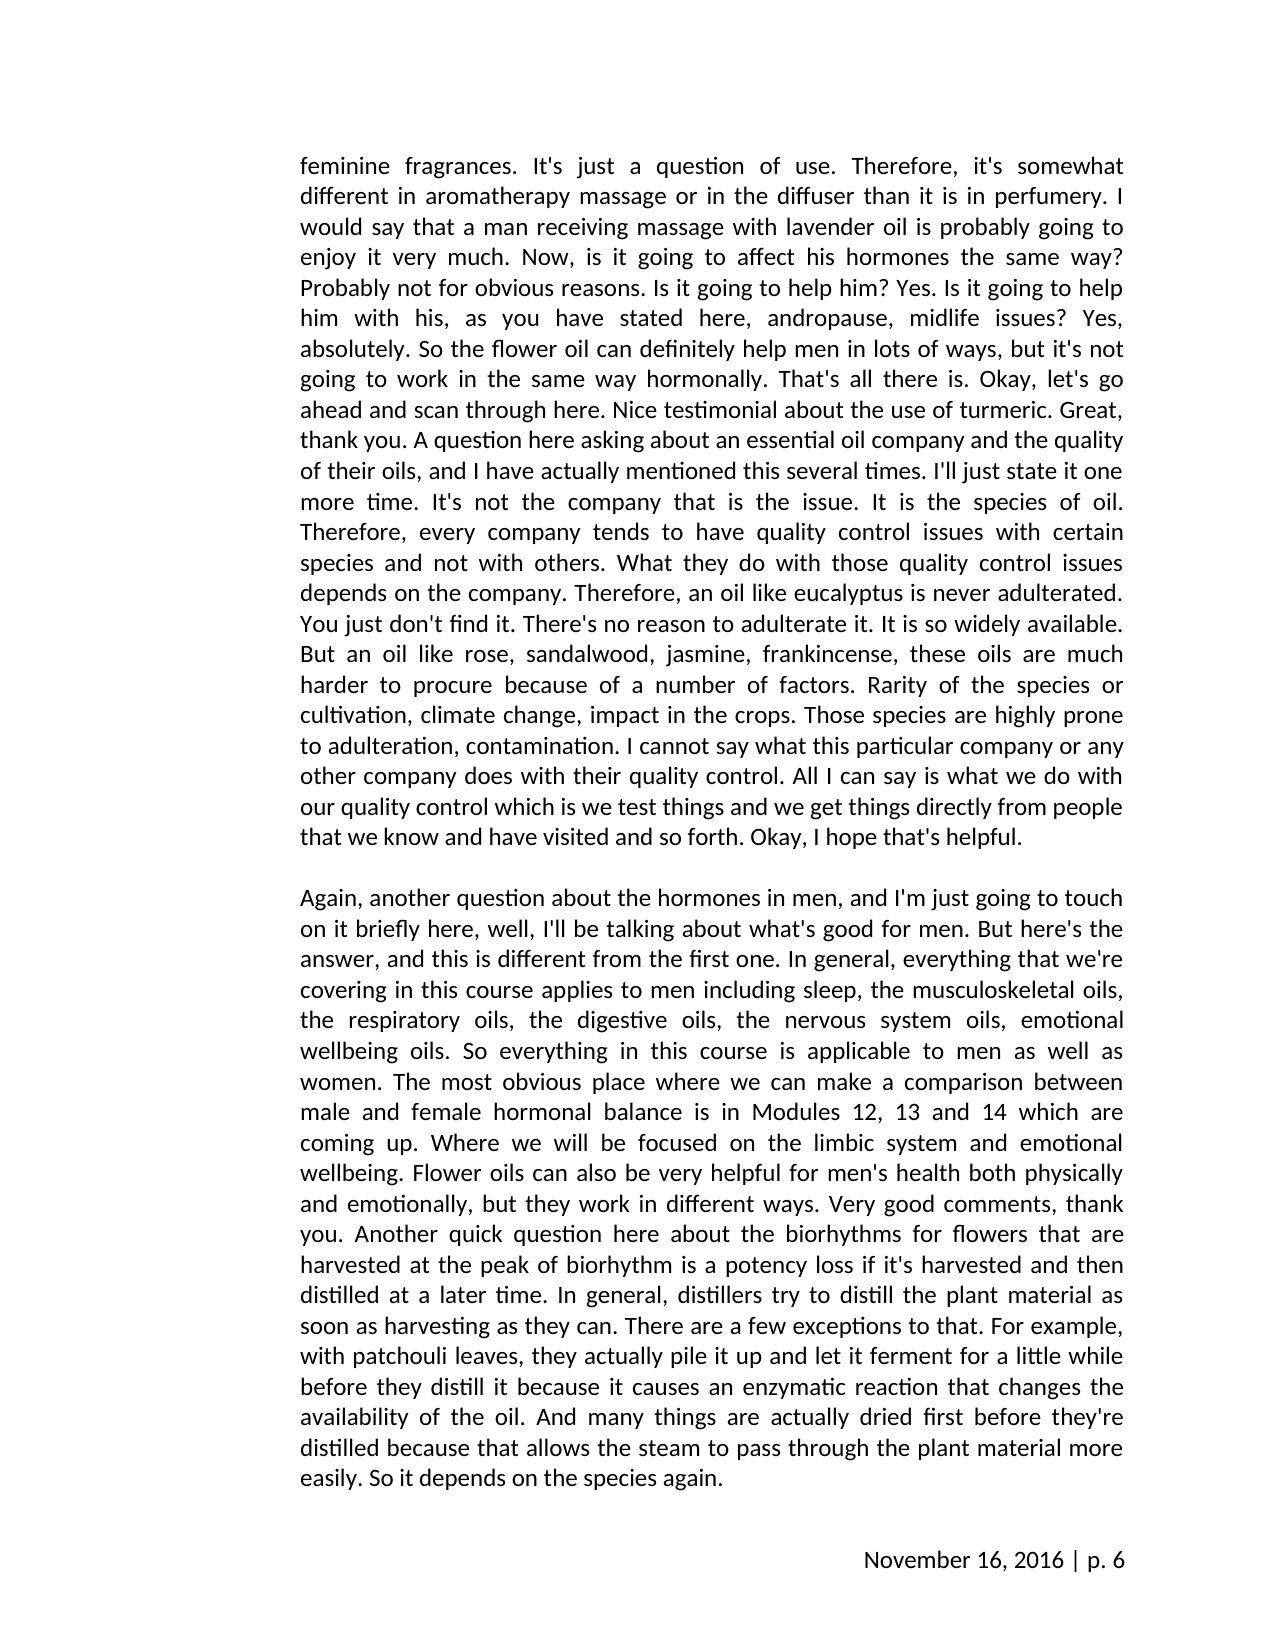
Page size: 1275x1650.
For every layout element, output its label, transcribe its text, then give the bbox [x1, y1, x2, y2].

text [150, 150, 1125, 852]
text Again, another question about the hormones in men, and I'm just going to touch on it briefly here, well, I'll be talking about what's good for men. But here's the answer, and this is different from the first one. In general, everything that we're covering in this course applies to men including sleep, the musculoskeletal oils, the respiratory oils, the digestive oils, the nervous system oils, emotional wellbeing oils. So everything in this course is applicable to men as well as women. The most obvious place where we can make a comparison between male and female hormonal balance is in Modules 12, 13 and 14 which are coming up. Where we will be focused on the limbic system and emotional wellbeing. Flower oils can also be very helpful for men's health both physically and emotionally, but they work in different ways. Very good comments, thank you. Another quick question here about the biorhythms for flowers that are harvested at the peak of biorhythm is a potency loss if it's harvested and then distilled at a later time. In general, distillers try to distill the plant material as soon as harvesting as they can. There are a few exceptions to that. For example, with patchouli leaves, they actually pile it up and let it ferment for a little while before they distill it because it causes an enzymatic reaction that changes the availability of the oil. And many things are actually dried first before they're distilled because that allows the steam to pass through the plant material more easily. So it depends on the species again. [150, 882, 1125, 1493]
